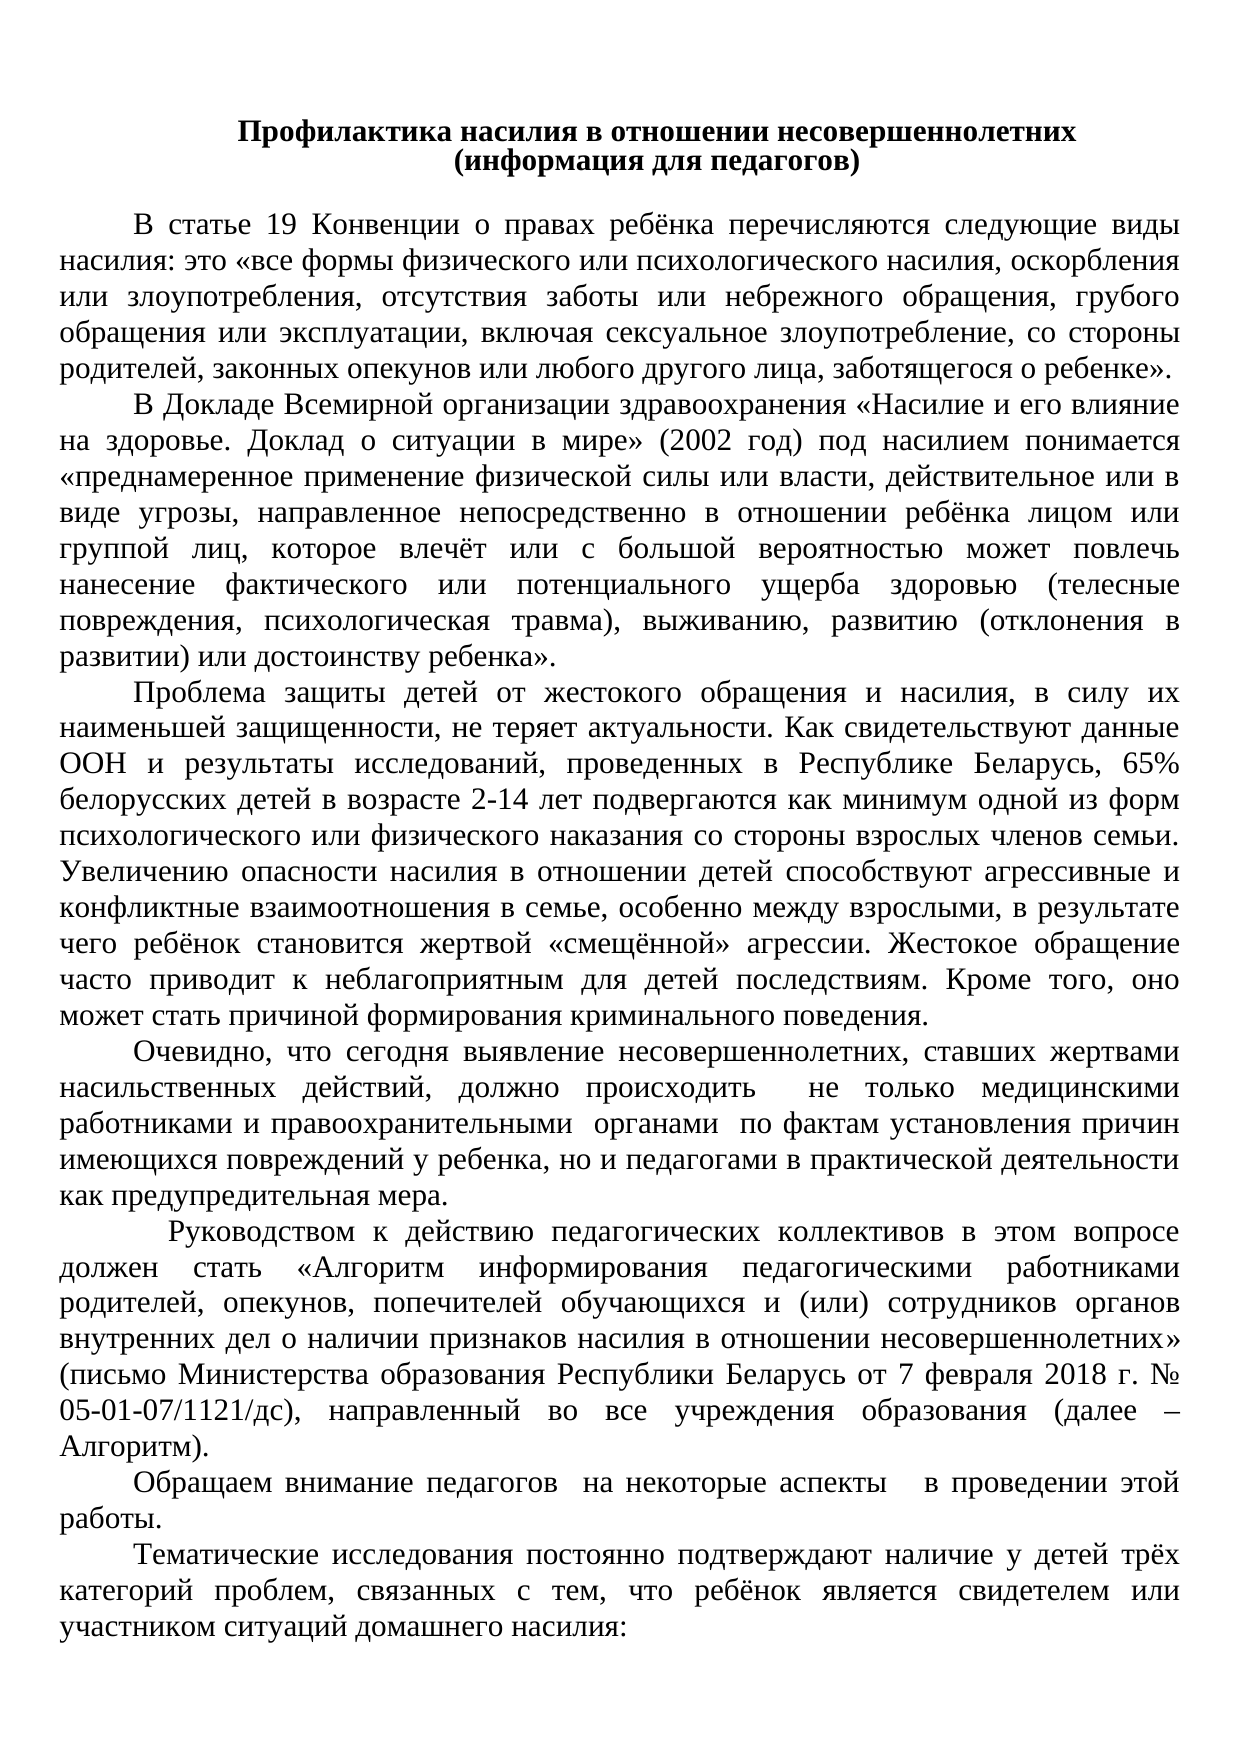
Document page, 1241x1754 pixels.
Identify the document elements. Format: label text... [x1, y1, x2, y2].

text Очевидно, что сегодня выявление несовершеннолетних, ставших жертвами насильственных действий, должно происходить не только медицинскими работниками и правоохранительными органами по фактам установления причин имеющихся повреждений у ребенка, но и педагогами в практической деятельности как предупредительная мера. [59, 1032, 1181, 1212]
text (информация для педагогов) [59, 147, 1181, 176]
text Тематические исследования постоянно подтверждают наличие у детей трёх категорий проблем, связанных с тем, что ребёнок является свидетелем или участником ситуаций домашнего насилия: [59, 1535, 1181, 1643]
text В Докладе Всемирной организации здравоохранения «Насилие и его влияние на здоровье. Доклад о ситуации в мире» (2002 год) под насилием понимается «преднамеренное применение физической силы или власти, действительное или в виде угрозы, направленное непосредственно в отношении ребёнка лицом или группой лиц, которое влечёт или с большой вероятностью может повлечь нанесение фактического или потенциального ущерба здоровью (телесные повреждения, психологическая травма), выживанию, развитию (отклонения в развитии) или достоинству ребенка». [59, 385, 1181, 673]
text В статье 19 Конвенции о правах ребёнка перечисляются следующие виды насилия: это «все формы физического или психологического насилия, оскорбления или злоупотребления, отсутствия заботы или небрежного обращения, грубого обращения или эксплуатации, включая сексуальное злоупотребление, со стороны родителей, законных опекунов или любого другого лица, заботящегося о ребенке». [59, 206, 1181, 385]
text Профилактика насилия в отношении несовершеннолетних [59, 118, 1181, 147]
text Обращаем внимание педагогов на некоторые аспекты в проведении этой работы. [59, 1463, 1181, 1535]
text Руководством к действию педагогических коллективов в этом вопросе должен стать «Алгоритм информирования педагогическими работниками родителей, опекунов, попечителей обучающихся и (или) сотрудников органов внутренних дел о наличии признаков насилия в отношении несовершеннолетних» (письмо Министерства образования Республики Беларусь от 7 февраля 2018 г. № 05-01-07/1121/дс), направленный во все учреждения образования (далее – Алгоритм). [59, 1212, 1181, 1463]
text Проблема защиты детей от жестокого обращения и насилия, в силу их наименьшей защищенности, не теряет актуальности. Как свидетельствуют данные ООН и результаты исследований, проведенных в Республике Беларусь, 65% белорусских детей в возрасте 2-14 лет подвергаются как минимум одной из форм психологического или физического наказания со стороны взрослых членов семьи. Увеличению опасности насилия в отношении детей способствуют агрессивные и конфликтные взаимоотношения в семье, особенно между взрослыми, в результате чего ребёнок становится жертвой «смещённой» агрессии. Жестокое обращение часто приводит к неблагоприятным для детей последствиям. Кроме того, оно может стать причиной формирования криминального поведения. [59, 673, 1181, 1032]
